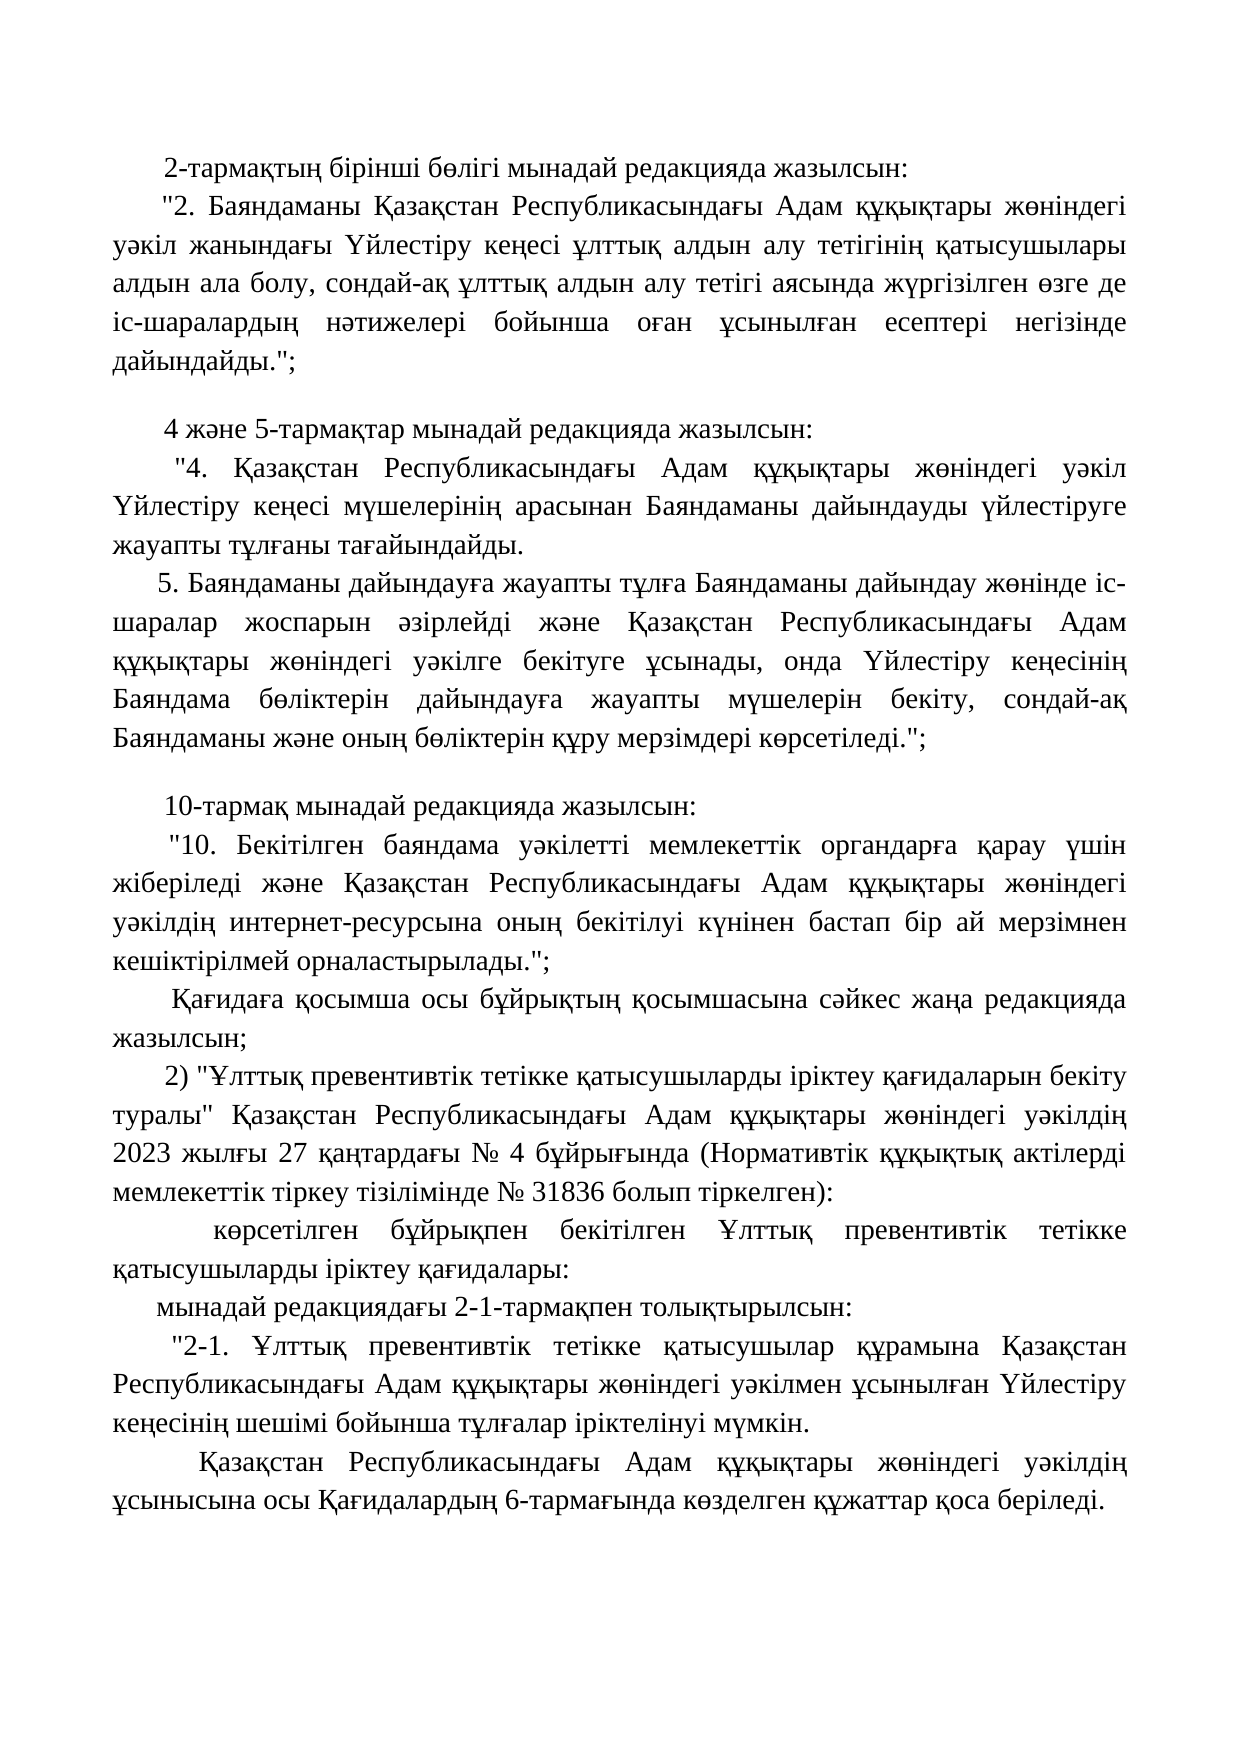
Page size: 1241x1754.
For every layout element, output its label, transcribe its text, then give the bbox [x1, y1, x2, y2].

text 2) "Ұлттық превентивтік тетікке қатысушыларды іріктеу қағидаларын бекіту туралы" Қазақстан Республикасындағы Адам құқықтары жөніндегі уәкілдің 2023 жылғы 27 қаңтардағы № 4 бұйрығында (Нормативтік құқықтық актілерді мемлекеттік тіркеу тізілімінде № 31836 болып тіркелген): [112, 1058, 1128, 1207]
text "4. Қазақстан Республикасындағы Адам құқықтары жөніндегі уәкіл Үйлестіру кеңесі мүшелерінің арасынан Баяндаманы дайындауды үйлестіруге жауапты тұлғаны тағайындайды. [112, 450, 1128, 561]
text көрсетілген бұйрықпен бекітілген Ұлттық превентивтік тетікке қатысушыларды іріктеу қағидалары: [112, 1212, 1128, 1284]
text 2-тармақтың бірінші бөлігі мынадай редакцияда жазылсын: [112, 150, 1128, 183]
text 10-тармақ мынадай редакцияда жазылсын: [112, 788, 1128, 822]
text мынадай редакциядағы 2-1-тармақпен толықтырылсын: [112, 1289, 1128, 1323]
text "10. Бекітілген баяндама уәкілетті мемлекеттік органдарға қарау үшін жіберіледі және Қазақстан Республикасындағы Адам құқықтары жөніндегі уәкілдің интернет-ресурсына оның бекітілуі күнінен бастап бір ай мерзімнен кешіктірілмей орналастырылады."; [112, 827, 1128, 976]
text 5. Баяндаманы дайындауға жауапты тұлға Баяндаманы дайындау жөнінде іс-шаралар жоспарын әзірлейді және Қазақстан Республикасындағы Адам құқықтары жөніндегі уәкілге бекітуге ұсынады, онда Үйлестіру кеңесінің Баяндама бөліктерін дайындауға жауапты мүшелерін бекіту, сондай-ақ Баяндаманы және оның бөліктерін құру мерзімдері көрсетіледі."; [112, 566, 1128, 753]
text "2-1. Ұлттық превентивтік тетікке қатысушылар құрамына Қазақстан Республикасындағы Адам құқықтары жөніндегі уәкілмен ұсынылған Үйлестіру кеңесінің шешімі бойынша тұлғалар іріктелінуі мүмкін. [112, 1328, 1128, 1439]
text Қазақстан Республикасындағы Адам құқықтары жөніндегі уәкілдің ұсынысына осы Қағидалардың 6-тармағында көзделген құжаттар қоса беріледі. [112, 1444, 1128, 1516]
text Қағидаға қосымша осы бұйрықтың қосымшасына сәйкес жаңа редакцияда жазылсын; [112, 981, 1128, 1053]
text "2. Баяндаманы Қазақстан Республикасындағы Адам құқықтары жөніндегі уәкіл жанындағы Үйлестіру кеңесі ұлттық алдын алу тетігінің қатысушылары алдын ала болу, сондай-ақ ұлттық алдын алу тетігі аясында жүргізілген өзге де іс-шаралардың нәтижелері бойынша оған ұсынылған есептері негізінде дайындайды."; [112, 188, 1128, 376]
text 4 және 5-тармақтар мынадай редакцияда жазылсын: [112, 411, 1128, 445]
